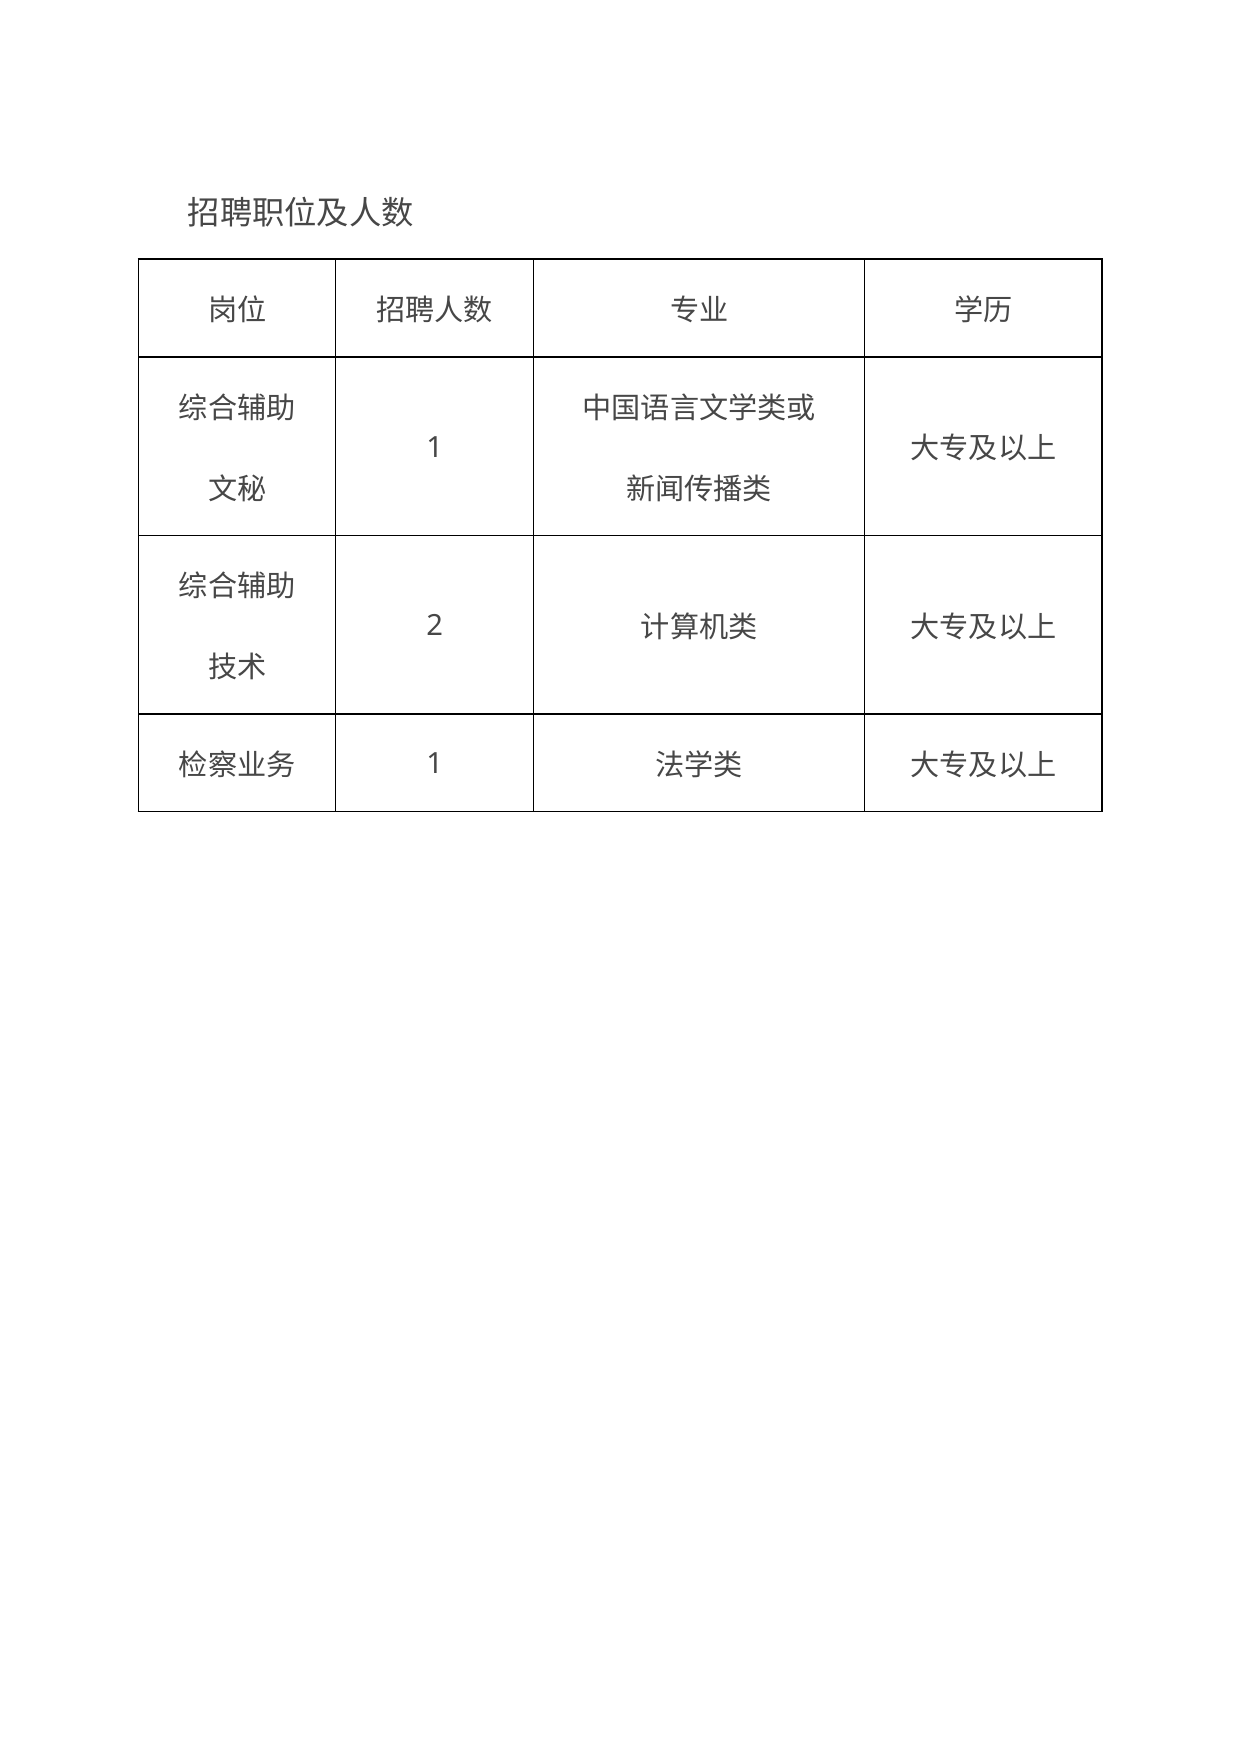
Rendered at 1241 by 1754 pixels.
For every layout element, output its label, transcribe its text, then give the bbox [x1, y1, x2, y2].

table_cell 1 [336, 358, 533, 534]
table_cell 大专及以上 [865, 536, 1101, 713]
table_cell 1 [336, 715, 533, 811]
table_cell 综合辅助 文秘 [139, 358, 335, 534]
table_header 学历 [865, 260, 1101, 356]
table_cell 检察业务 [139, 715, 335, 811]
table_cell 大专及以上 [865, 715, 1101, 811]
table_header 岗位 [139, 260, 335, 356]
table_cell 大专及以上 [865, 358, 1101, 534]
text 招聘职位及人数 [187, 178, 1053, 243]
table_cell 2 [336, 536, 533, 713]
table_cell 综合辅助 技术 [139, 536, 335, 713]
table_cell 法学类 [534, 715, 864, 811]
table_header 专业 [534, 260, 864, 356]
table_cell 中国语言文学类或 新闻传播类 [534, 358, 864, 534]
table_cell 计算机类 [534, 536, 864, 713]
table_header 招聘人数 [336, 260, 533, 356]
